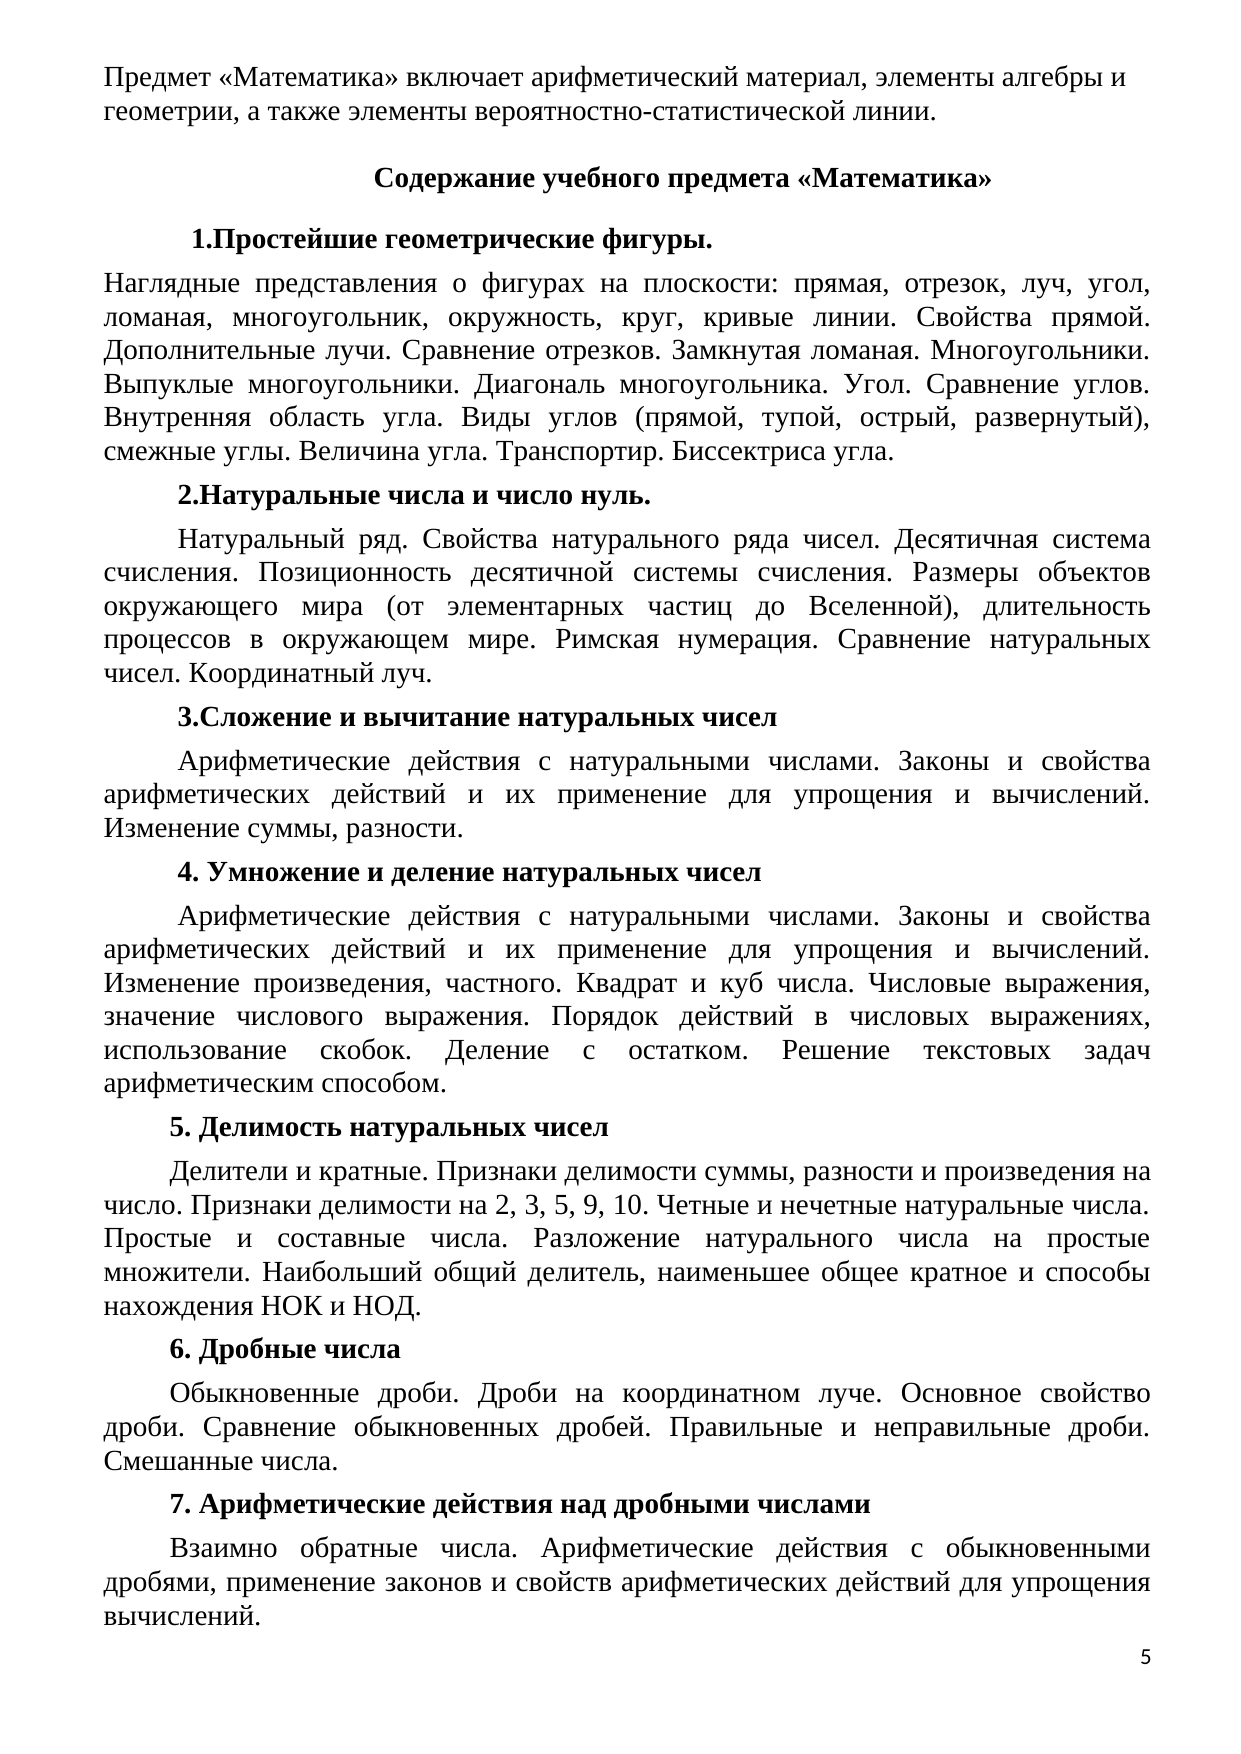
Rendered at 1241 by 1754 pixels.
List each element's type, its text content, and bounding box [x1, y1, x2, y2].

text Наглядные представления о фигурах на плоскости: прямая, отрезок, луч, угол, ломаная, многоугольник, окружность, круг, кривые линии. Свойства прямой. Дополнительные лучи. Сравнение отрезков. Замкнутая ломаная. Многоугольники. Выпуклые многоугольники. Диагональ многоугольника. Угол. Сравнение углов. Внутренняя область угла. Виды углов (прямой, тупой, острый, развернутый), смежные углы. Величина угла. Транспортир. Биссектриса угла. [103, 265, 1152, 466]
text Содержание учебного предмета «Математика» [214, 160, 1152, 193]
text 6. Дробные числа [103, 1332, 1152, 1365]
text Натуральный ряд. Свойства натурального ряда чисел. Десятичная система счисления. Позиционность десятичной системы счисления. Размеры объектов окружающего мира (от элементарных частиц до Вселенной), длительность процессов в окружающем мире. Римская нумерация. Сравнение натуральных чисел. Координатный луч. [103, 521, 1152, 688]
text Арифметические действия с натуральными числами. Законы и свойства арифметических действий и их применение для упрощения и вычислений. Изменение произведения, частного. Квадрат и куб числа. Числовые выражения, значение числового выражения. Порядок действий в числовых выражениях, использование скобок. Деление с остатком. Решение текстовых задач арифметическим способом. [103, 898, 1152, 1099]
text 7. Арифметические действия над дробными числами [103, 1487, 1152, 1520]
text 3.Сложение и вычитание натуральных чисел [103, 699, 1152, 732]
text Предмет «Математика» включает арифметический материал, элементы алгебры и геометрии, а также элементы вероятностно-статистической линии. [103, 59, 1152, 126]
text Делители и кратные. Признаки делимости суммы, разности и произведения на число. Признаки делимости на 2, 3, 5, 9, 10. Четные и нечетные натуральные числа. Простые и составные числа. Разложение натурального числа на простые множители. Наибольший общий делитель, наименьшее общее кратное и способы нахождения НОК и НОД. [103, 1153, 1152, 1321]
text 2.Натуральные числа и число нуль. [103, 477, 1152, 510]
text 1.Простейшие геометрические фигуры. [103, 221, 1152, 255]
text Взаимно обратные числа. Арифметические действия с обыкновенными дробями, применение законов и свойств арифметических действий для упрощения вычислений. [103, 1531, 1152, 1631]
text 5. Делимость натуральных чисел [169, 1109, 1152, 1143]
text 4. Умножение и деление натуральных чисел [103, 854, 1152, 887]
text Обыкновенные дроби. Дроби на координатном луче. Основное свойство дроби. Сравнение обыкновенных дробей. Правильные и неправильные дроби. Смешанные числа. [103, 1376, 1152, 1476]
text Арифметические действия с натуральными числами. Законы и свойства арифметических действий и их применение для упрощения и вычислений. Изменение суммы, разности. [103, 743, 1152, 843]
